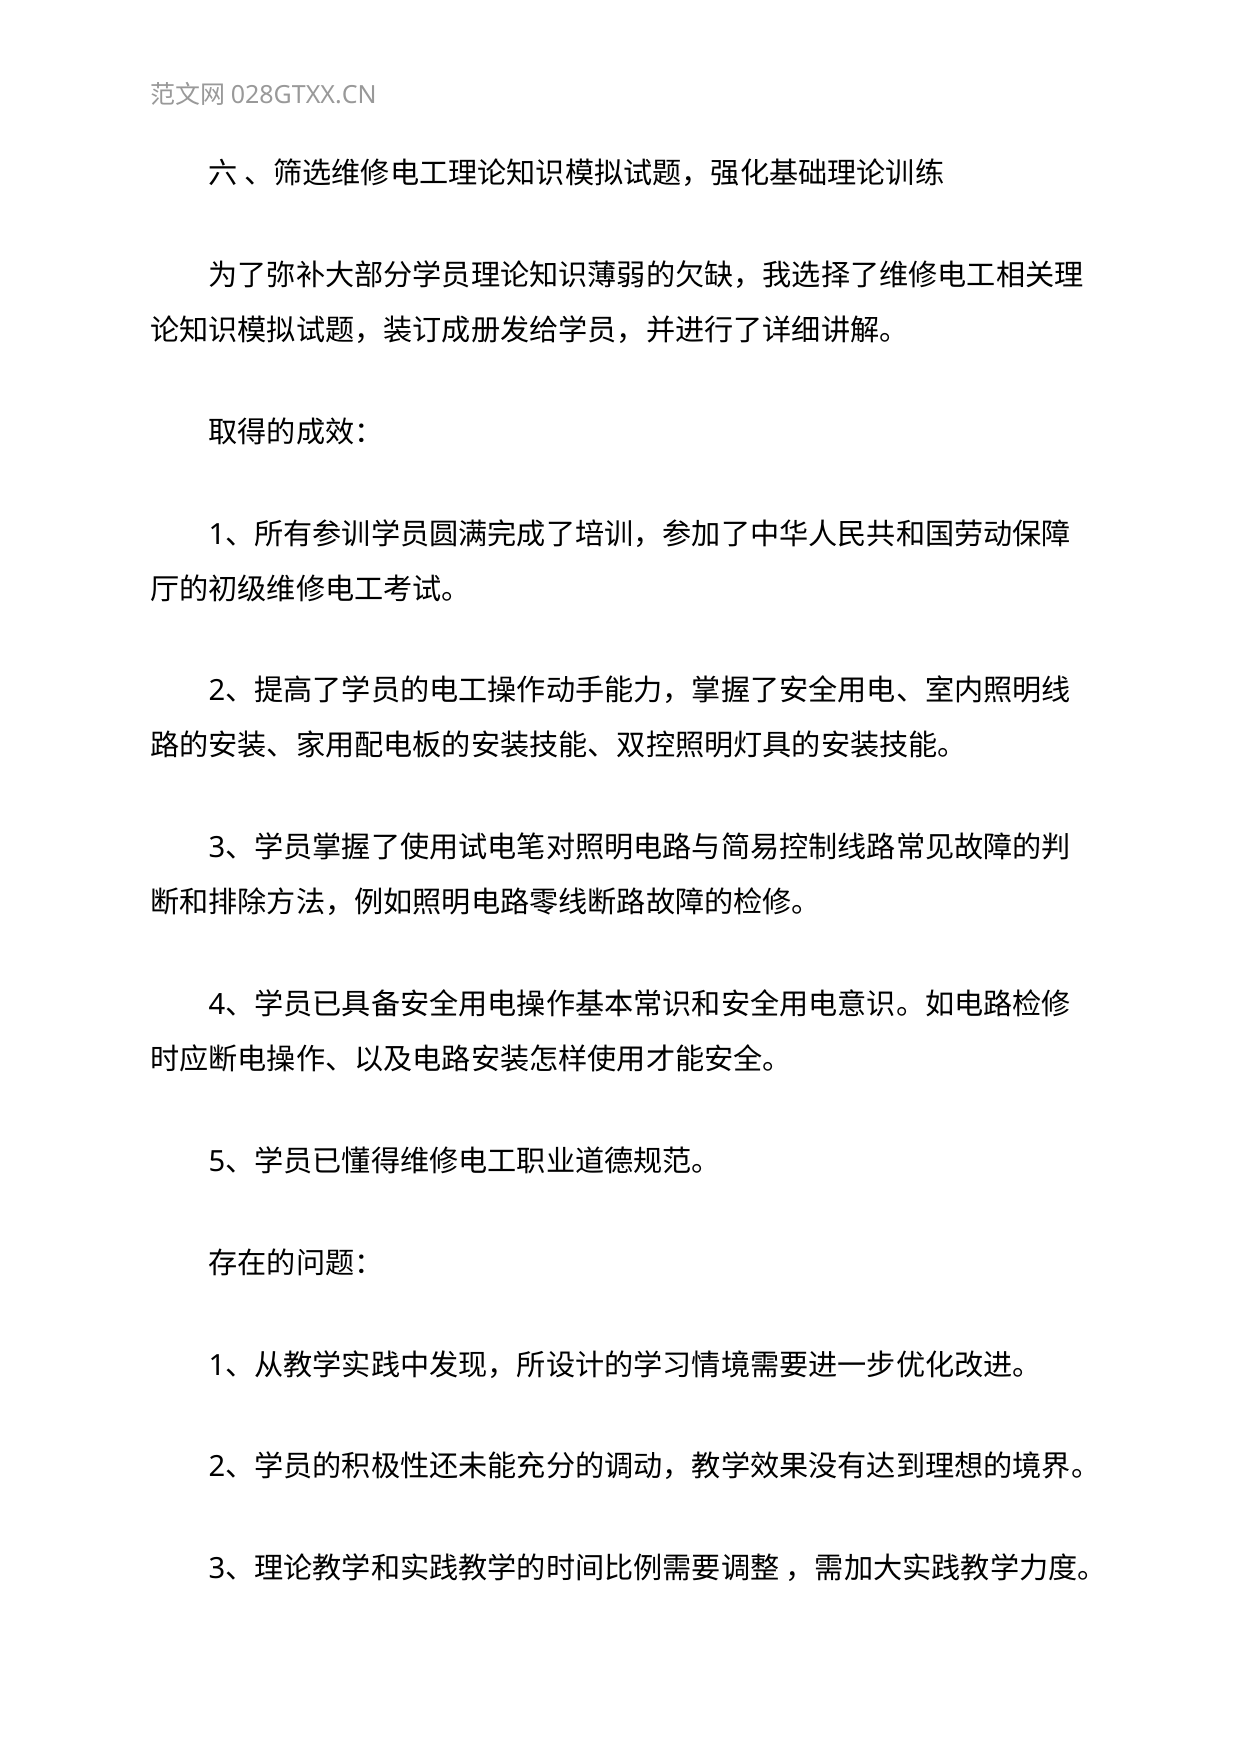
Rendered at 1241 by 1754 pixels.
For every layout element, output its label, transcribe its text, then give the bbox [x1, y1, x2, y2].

text 3、理论教学和实践教学的时间比例需要调整 ，需加大实践教学力度。 [150, 1545, 1090, 1587]
text 2、学员的积极性还未能充分的调动，教学效果没有达到理想的境界。 [150, 1443, 1090, 1485]
text 4、学员已具备安全用电操作基本常识和安全用电意识。如电路检修时应断电操作、以及电路安装怎样使用才能安全。 [150, 981, 1090, 1078]
text 为了弥补大部分学员理论知识薄弱的欠缺，我选择了维修电工相关理论知识模拟试题，装订成册发给学员，并进行了详细讲解。 [150, 252, 1090, 349]
text 1、所有参训学员圆满完成了培训，参加了中华人民共和国劳动保障厅的初级维修电工考试。 [150, 510, 1090, 607]
text 六 、筛选维修电工理论知识模拟试题，强化基础理论训练 [150, 150, 1090, 192]
text 2、提高了学员的电工操作动手能力，掌握了安全用电、室内照明线路的安装、家用配电板的安装技能、双控照明灯具的安装技能。 [150, 667, 1090, 764]
text 5、学员已懂得维修电工职业道德规范。 [150, 1137, 1090, 1180]
text 存在的问题： [150, 1239, 1090, 1282]
text 3、学员掌握了使用试电笔对照明电路与简易控制线路常见故障的判断和排除方法，例如照明电路零线断路故障的检修。 [150, 824, 1090, 921]
text 取得的成效： [150, 408, 1090, 451]
text 1、从教学实践中发现，所设计的学习情境需要进一步优化改进。 [150, 1341, 1090, 1383]
